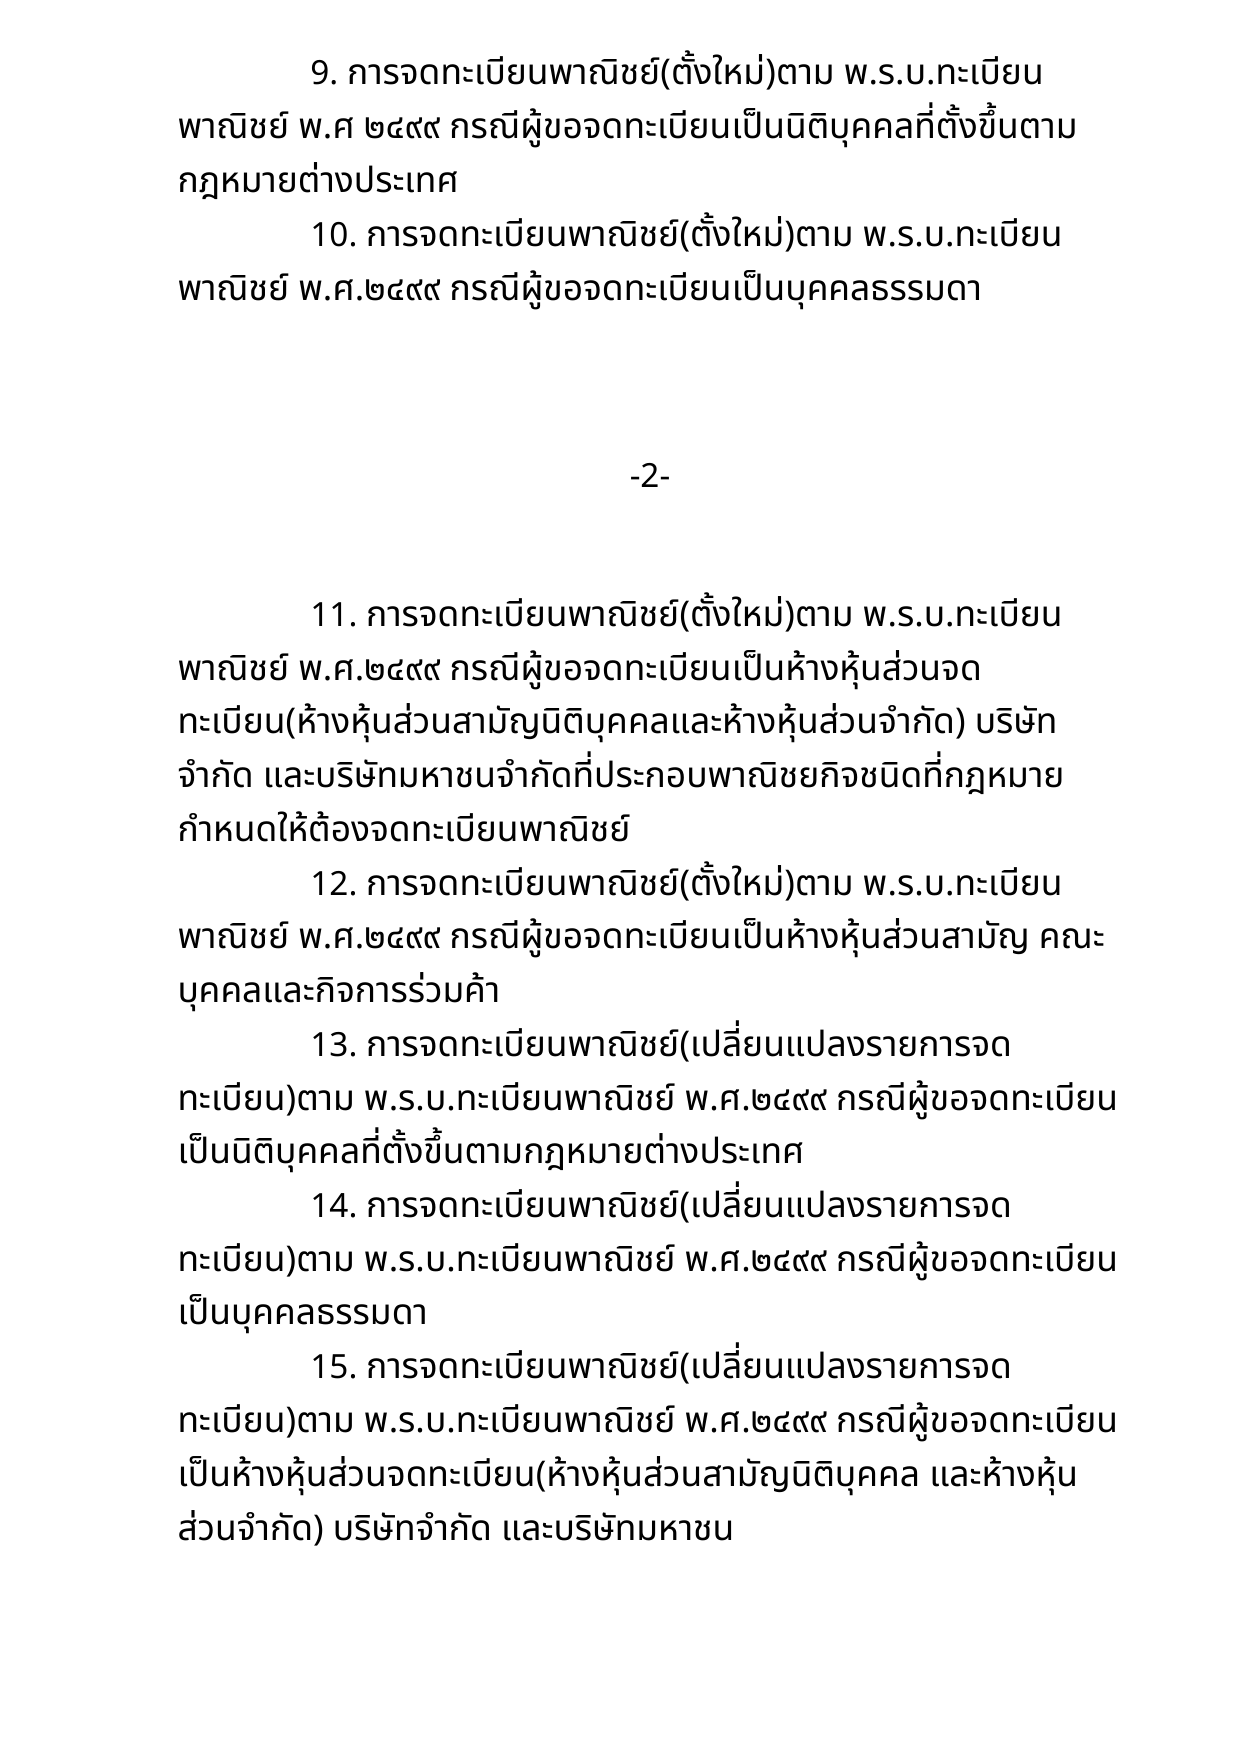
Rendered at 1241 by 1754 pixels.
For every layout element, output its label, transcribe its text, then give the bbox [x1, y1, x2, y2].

text -2- [177, 452, 1122, 497]
text 15. การจดทะเบียนพาณิชย์(เปลี่ยนแปลงรายการจดทะเบียน)ตาม พ.ร.บ.ทะเบียนพาณิชย์ พ.ศ.๒๔๙๙ กรณีผู้ขอจดทะเบียนเป็นห้างหุ้นส่วนจดทะเบียน(ห้างหุ้นส่วนสามัญนิติบุคคล และห้างหุ้นส่วนจำกัด) บริษัทจำกัด และบริษัทมหาชน [177, 1341, 1122, 1556]
text 13. การจดทะเบียนพาณิชย์(เปลี่ยนแปลงรายการจดทะเบียน)ตาม พ.ร.บ.ทะเบียนพาณิชย์ พ.ศ.๒๔๙๙ กรณีผู้ขอจดทะเบียนเป็นนิติบุคคลที่ตั้งขึ้นตามกฎหมายต่างประเทศ [177, 1018, 1122, 1179]
text 12. การจดทะเบียนพาณิชย์(ตั้งใหม่)ตาม พ.ร.บ.ทะเบียนพาณิชย์ พ.ศ.๒๔๙๙ กรณีผู้ขอจดทะเบียนเป็นห้างหุ้นส่วนสามัญ คณะบุคคลและกิจการร่วมค้า [177, 857, 1122, 1018]
text 10. การจดทะเบียนพาณิชย์(ตั้งใหม่)ตาม พ.ร.บ.ทะเบียนพาณิชย์ พ.ศ.๒๔๙๙ กรณีผู้ขอจดทะเบียนเป็นบุคคลธรรมดา [177, 208, 1122, 316]
text 9. การจดทะเบียนพาณิชย์(ตั้งใหม่)ตาม พ.ร.บ.ทะเบียนพาณิชย์ พ.ศ ๒๔๙๙ กรณีผู้ขอจดทะเบียนเป็นนิติบุคคลที่ตั้งขึ้นตามกฎหมายต่างประเทศ [177, 47, 1122, 208]
text 11. การจดทะเบียนพาณิชย์(ตั้งใหม่)ตาม พ.ร.บ.ทะเบียนพาณิชย์ พ.ศ.๒๔๙๙ กรณีผู้ขอจดทะเบียนเป็นห้างหุ้นส่วนจดทะเบียน(ห้างหุ้นส่วนสามัญนิติบุคคลและห้างหุ้นส่วนจำกัด) บริษัทจำกัด และบริษัทมหาชนจำกัดที่ประกอบพาณิชยกิจชนิดที่กฎหมายกำหนดให้ต้องจดทะเบียนพาณิชย์ [177, 588, 1122, 857]
text 14. การจดทะเบียนพาณิชย์(เปลี่ยนแปลงรายการจดทะเบียน)ตาม พ.ร.บ.ทะเบียนพาณิชย์ พ.ศ.๒๔๙๙ กรณีผู้ขอจดทะเบียนเป็นบุคคลธรรมดา [177, 1179, 1122, 1341]
